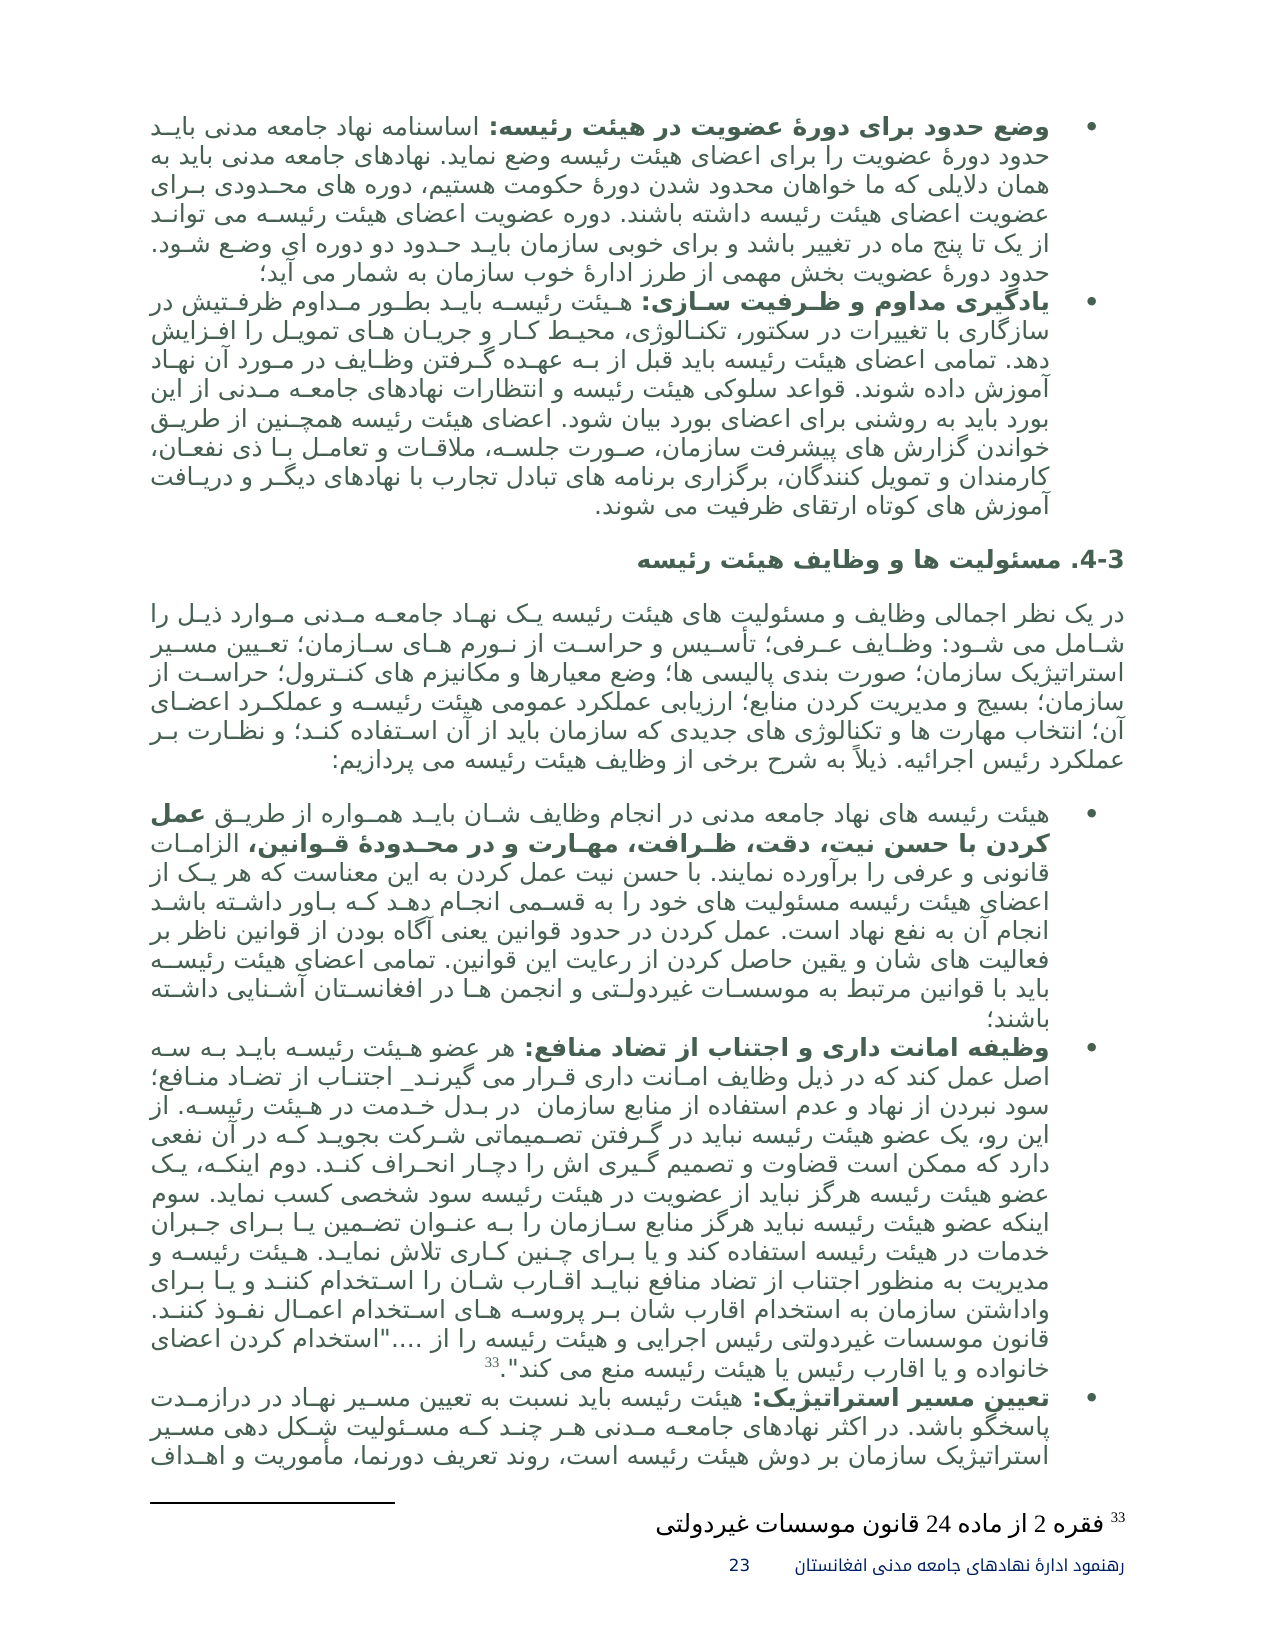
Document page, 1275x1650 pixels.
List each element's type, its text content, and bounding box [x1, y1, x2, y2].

list وظیفه امانت داری و اجتناب از تضاد منافع: هر عضو هیئت رئیسه باید به سه اصل عمل کند که در ذیل وظایف امانت داری قرار می گیرند_ اجتناب از تضاد منافع؛ سود نبردن از نهاد و عدم استفاده از منابع سازمان در بدل خدمت در هیئت رئیسه. از این رو، یک عضو هیئت رئیسه نباید در گرفتن تصمیماتی شرکت بجوید که در آن نفعی دارد که ممکن است قضاوت و تصمیم گیری اش را دچار انحراف کند. دوم اینکه، یک عضو هیئت رئیسه هرگز نباید از عضویت در هیئت رئیسه سود شخصی کسب نماید. سوم اینکه عضو هیئت رئیسه نباید هرگز منابع سازمان را به عنوان تضمین یا برای جبران خدمات در هیئت رئیسه استفاده کند و یا برای چنین کاری تلاش نماید. هیئت رئیسه و مدیریت به منظور اجتناب از تضاد منافع نباید اقارب شان را استخدام کنند و یا برای واداشتن سازمان به استخدام اقارب شان بر پروسه های استخدام اعمال نفوذ کنند. قانون موسسات غیردولتی رئیس اجرایی و هیئت رئیسه را از ...."استخدام کردن اعضای خانواده و یا اقارب رئیس یا هیئت رئیسه منع می کند". [150, 858, 1087, 1208]
list یادگیری مداوم و ظرفیت سازی: هیئت رئیسه باید بطور مداوم ظرفتیش در سازگاری با تغییرات در سکتور، تکنالوژی، محیط کار و جریان های تمویل را افزایش دهد. تمامی اعضای هیئت رئیسه باید قبل از به عهده گرفتن وظایف در مورد آن نهاد آموزش داده شوند. قواعد سلوکی هیئت رئیسه و انتظارات نهادهای جامعه مدنی از این بورد باید به روشنی برای اعضای بورد بیان شود. اعضای هیئت رئیسه همچنین از طریق خواندن گزارش های پیشرفت سازمان، صورت جلسه، ملاقات و تعامل با ذی نفعان، کارمندان و تمویل کنندگان، برگزاری برنامه های تبادل تجارب با نهادهای دیگر و دریافت آموزش های کوتاه ارتقای ظرفیت می شوند. [150, 112, 1087, 346]
list تعیین مسیر استراتیژیک: هیئت رئیسه باید نسبت به تعیین مسیر نهاد در درازمدت پاسخگو باشد. در اکثر نهادهای جامعه مدنی هر چند که مسئولیت شکل دهی مسیر استراتیژیک سازمان بر دوش هیئت رئیسه است، روند تعریف دورنما، مأموریت و اهداف نهاد مشترکاً توسط هیئت رئیسه و مدیریت انجام می شود. در مواردی که پروسه توسط رئیس اجرایی هدایت می شود، هیئت رئیسه باید یک محیط مناسب که بتواند به خوب اداره شدن نهاد کمک کند، ایجاد نماید؛ [150, 1208, 1087, 1383]
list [150, 1383, 1087, 1471]
list هیئت رئیسه های نهاد جامعه مدنی در انجام وظایف شان باید همواره از طریق عمل کردن با حسن نیت، دقت، ظرافت، مهارت و در محدودۀ قوانین، الزامات قانونی و عرفی را برآورده نمایند. با حسن نیت عمل کردن به این معناست که هر یک از اعضای هیئت رئیسه مسئولیت های خود را به قسمی انجام دهد که باور داشته باشد انجام آن به نفع نهاد است. عمل کردن در حدود قوانین یعنی آگاه بودن از قوانین ناظر بر فعالیت های شان و یقین حاصل کردن از رعایت این قوانین. تمامی اعضای هیئت رئیسه باید با قوانین مرتبط به موسسات غیردولتی و انجمن ها در افغانستان آشنایی داشته باشند؛ [150, 625, 1087, 858]
text در یک نظر اجمالی وظایف و مسئولیت های هیئت رئیسه یک نهاد جامعه مدنی موارد ذیل را شامل می شود: وظایف عرفی؛ تأسیس و حراست از نورم های سازمان؛ تعیین مسیر استراتیژیک سازمان؛ صورت بندی پالیسی ها؛ وضع معیارها و مکانیزم های کنترول؛ حراست از سازمان؛ بسیج و مدیریت کردن منابع؛ ارزیابی عملکرد عمومی هیئت رئیسه و عملکرد اعضای آن؛ انتخاب مهارت ها و تکنالوژی های جدیدی که سازمان باید از آن استفاده کند؛ و نظارت بر عملکرد رئیس اجرائیه. ذیلاً به شرح برخی از وظایف هیئت رئیسه می پردازیم: [150, 425, 1125, 600]
text 4-3. مسئولیت ها و وظایف هیئت رئیسه [150, 371, 1125, 400]
